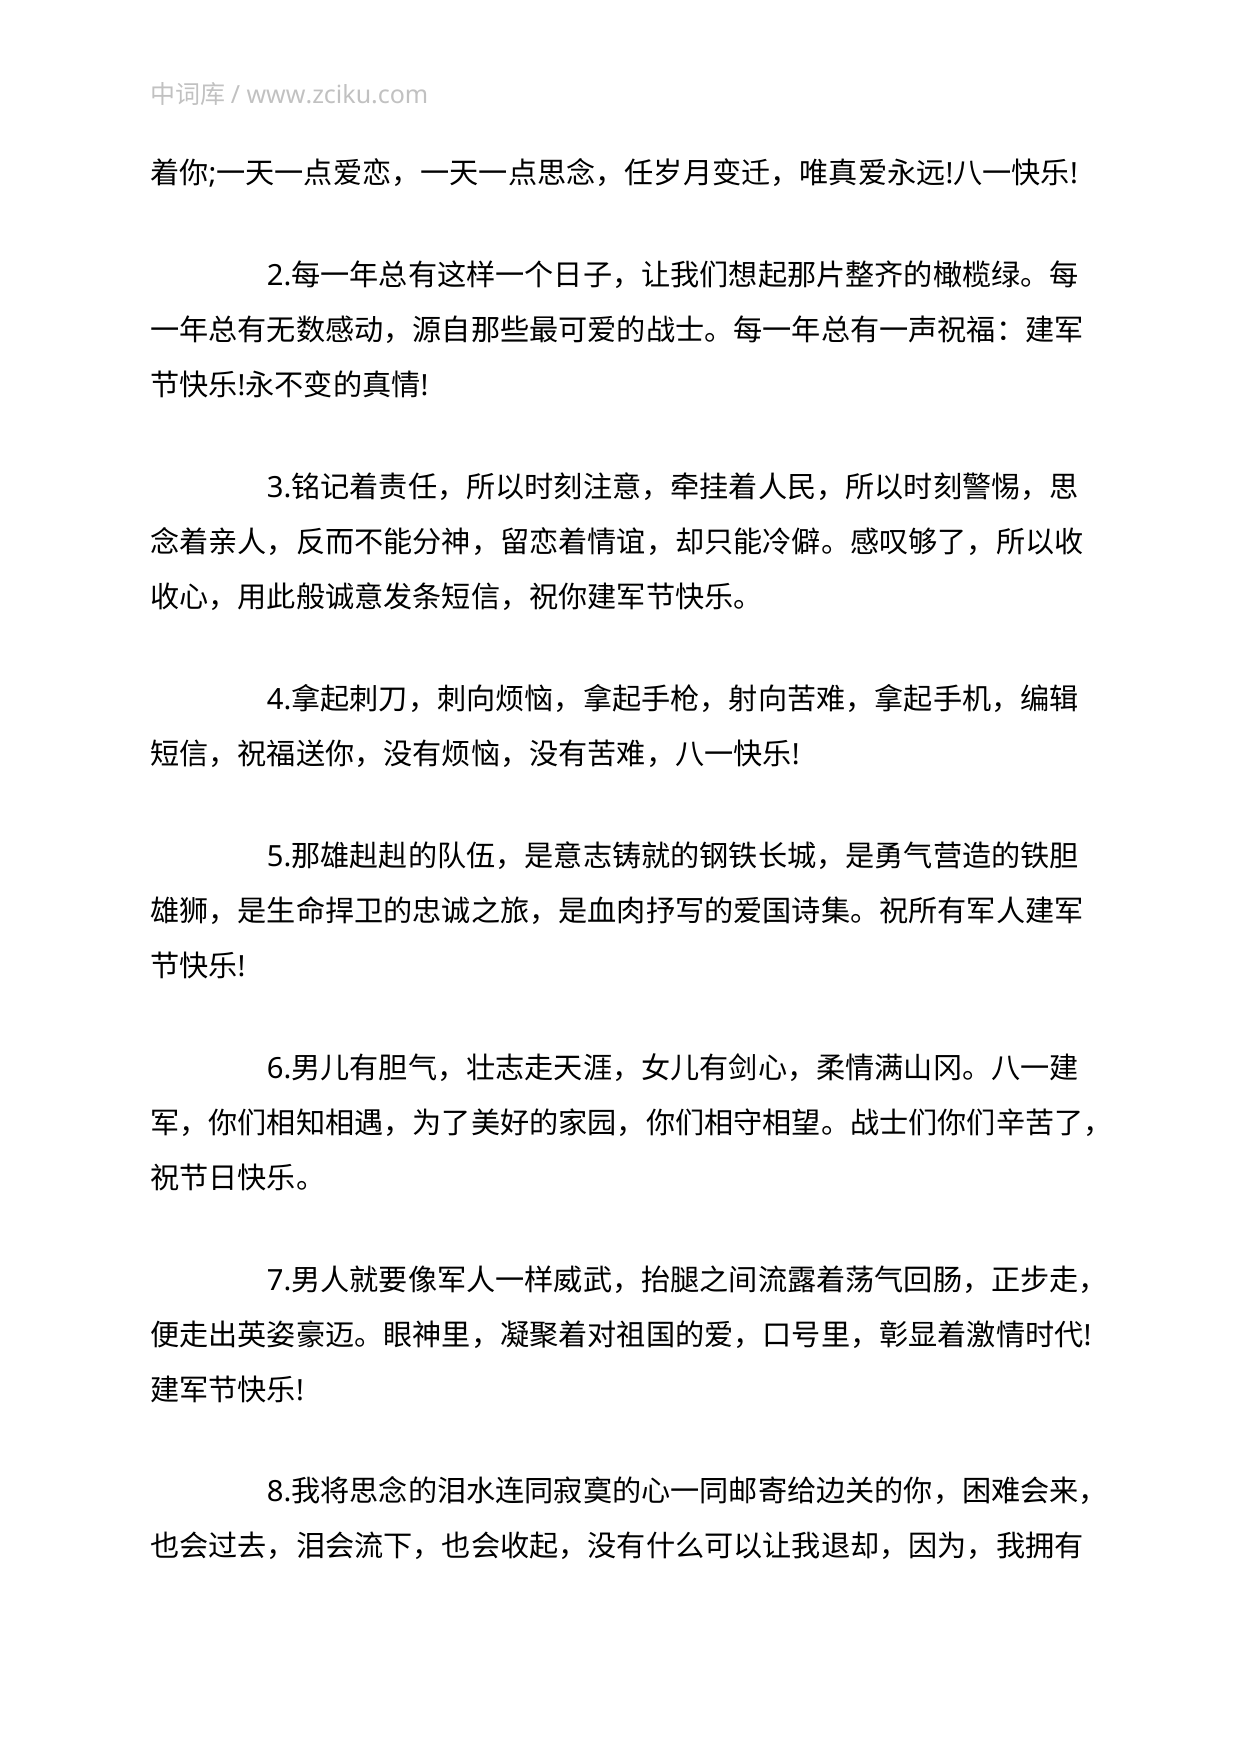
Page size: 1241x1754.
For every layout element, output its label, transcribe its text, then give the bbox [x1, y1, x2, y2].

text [150, 150, 1090, 192]
text 2.每一年总有这样一个日子，让我们想起那片整齐的橄榄绿。每一年总有无数感动，源自那些最可爱的战士。每一年总有一声祝福：建军节快乐!永不变的真情! [150, 252, 1090, 404]
text 3.铭记着责任，所以时刻注意，牵挂着人民，所以时刻警惕，思念着亲人，反而不能分神，留恋着情谊，却只能冷僻。感叹够了，所以收收心，用此般诚意发条短信，祝你建军节快乐。 [150, 464, 1090, 616]
text 7.男人就要像军人一样威武，抬腿之间流露着荡气回肠，正步走，便走出英姿豪迈。眼神里，凝聚着对祖国的爱，口号里，彰显着激情时代!建军节快乐! [150, 1256, 1090, 1408]
text 5.那雄赳赳的队伍，是意志铸就的钢铁长城，是勇气营造的铁胆雄狮，是生命捍卫的忠诚之旅，是血肉抒写的爱国诗集。祝所有军人建军节快乐! [150, 832, 1090, 985]
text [150, 1468, 1090, 1565]
text 6.男儿有胆气，壮志走天涯，女儿有剑心，柔情满山冈。八一建军，你们相知相遇，为了美好的家园，你们相守相望。战士们你们辛苦了，祝节日快乐。 [150, 1044, 1090, 1197]
text 4.拿起刺刀，刺向烦恼，拿起手枪，射向苦难，拿起手机，编辑短信，祝福送你，没有烦恼，没有苦难，八一快乐! [150, 676, 1090, 773]
